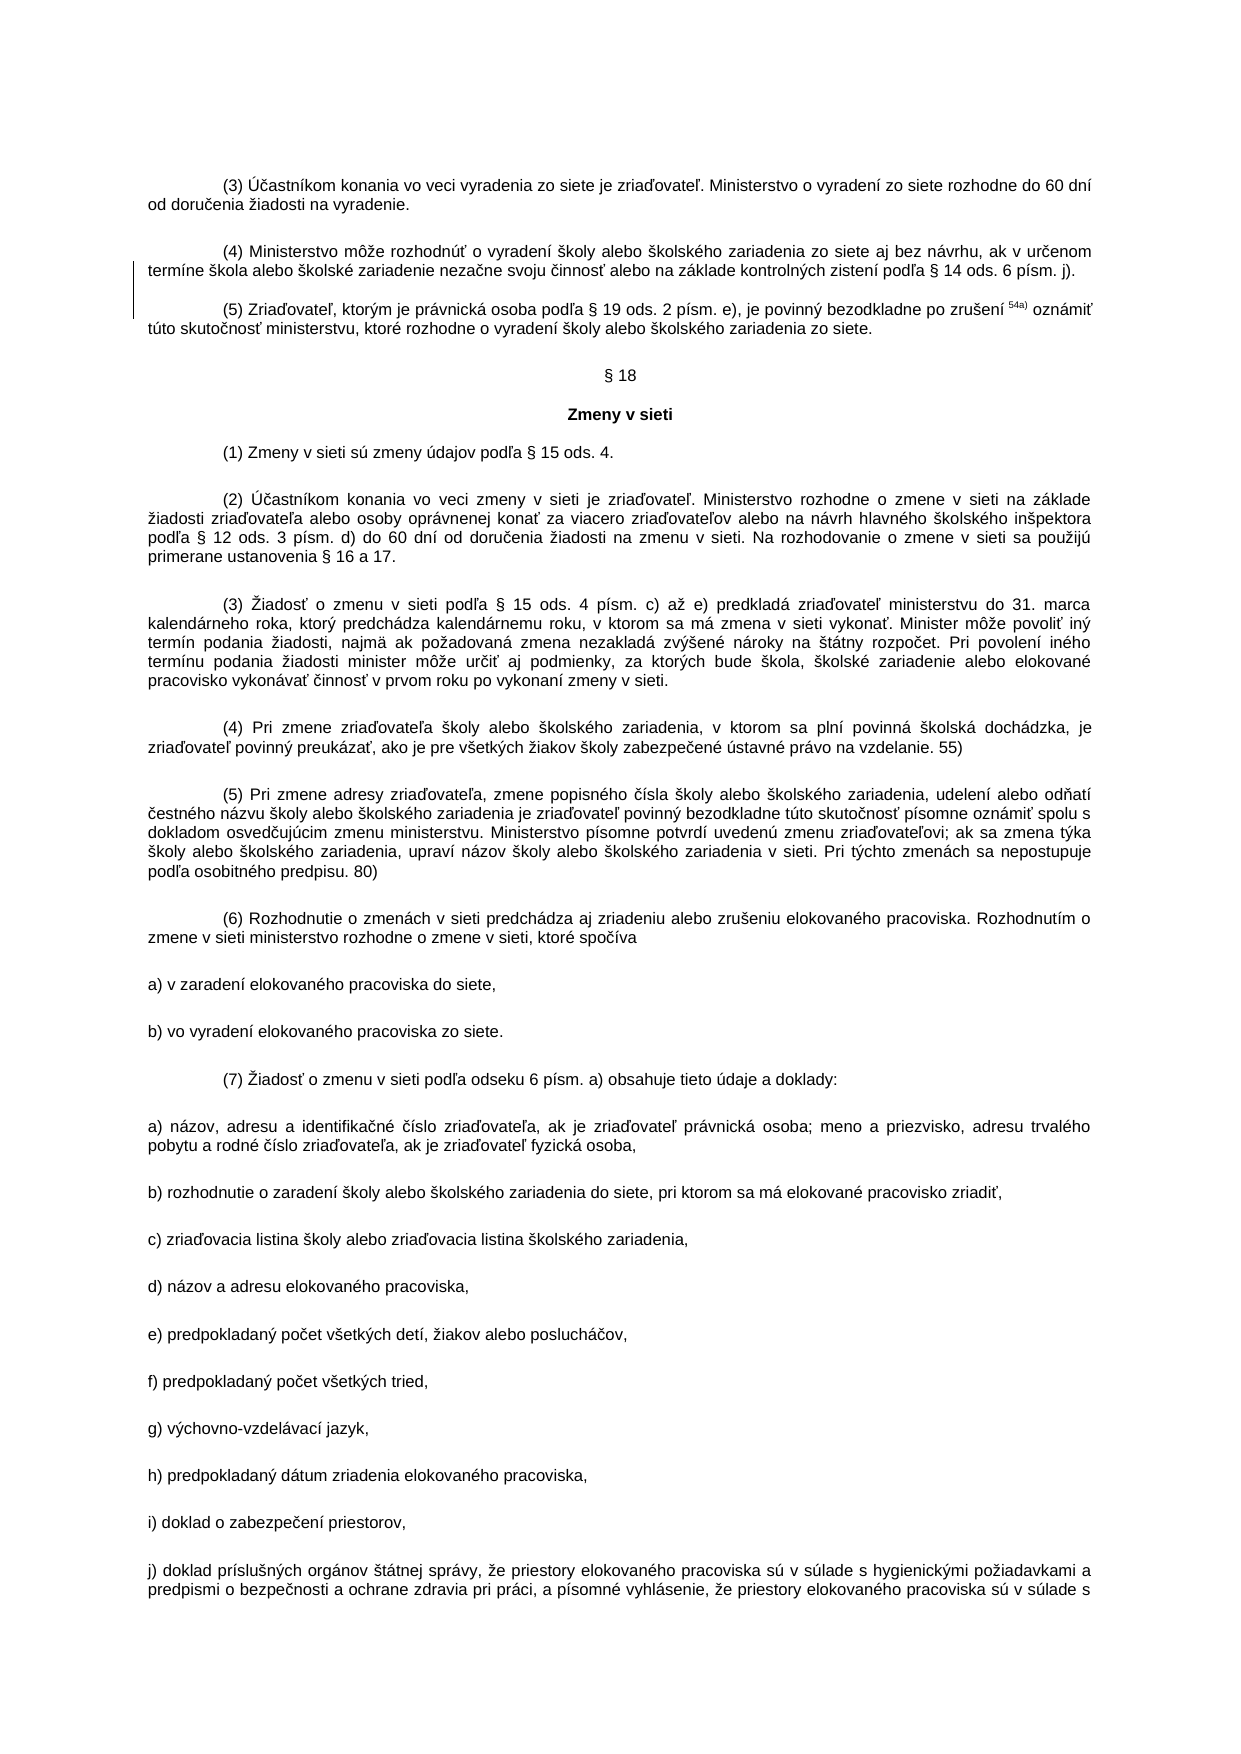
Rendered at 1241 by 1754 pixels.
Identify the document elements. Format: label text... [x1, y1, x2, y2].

text Zmeny v sieti [148, 404, 1092, 423]
text (7) Žiadosť o zmenu v sieti podľa odseku 6 písm. a) obsahuje tieto údaje a doklady: [148, 1069, 1092, 1088]
text (6) Rozhodnutie o zmenách v sieti predchádza aj zriadeniu alebo zrušeniu elokovaného pracoviska. Rozhodnutím o zmene v sieti ministerstvo rozhodne o zmene v sieti, ktoré spočíva [148, 908, 1092, 947]
text a) v zaradení elokovaného pracoviska do siete, [148, 975, 1092, 994]
text b) vo vyradení elokovaného pracoviska zo siete. [148, 1022, 1092, 1041]
text f) predpokladaný počet všetkých tried, [148, 1372, 1092, 1391]
text b) rozhodnutie o zaradení školy alebo školského zariadenia do siete, pri ktorom sa má elokované pracovisko zriadiť, [148, 1183, 1092, 1202]
text h) predpokladaný dátum zriadenia elokovaného pracoviska, [148, 1466, 1092, 1485]
text a) názov, adresu a identifikačné číslo zriaďovateľa, ak je zriaďovateľ právnická osoba; meno a priezvisko, adresu trvalého pobytu a rodné číslo zriaďovateľa, ak je zriaďovateľ fyzická osoba, [148, 1116, 1092, 1155]
text g) výchovno-vzdelávací jazyk, [148, 1419, 1092, 1438]
text d) názov a adresu elokovaného pracoviska, [148, 1277, 1092, 1296]
text (4) Pri zmene zriaďovateľa školy alebo školského zariadenia, v ktorom sa plní povinná školská dochádzka, je zriaďovateľ povinný preukázať, ako je pre všetkých žiakov školy zabezpečené ústavné právo na vzdelanie. 55) [148, 718, 1092, 757]
text (3) Účastníkom konania vo veci vyradenia zo siete je zriaďovateľ. Ministerstvo o vyradení zo siete rozhodne do 60 dní od doručenia žiadosti na vyradenie. [148, 176, 1092, 214]
text (5) Pri zmene adresy zriaďovateľa, zmene popisného čísla školy alebo školského zariadenia, udelení alebo odňatí čestného názvu školy alebo školského zariadenia je zriaďovateľ povinný bezodkladne túto skutočnosť písomne oznámiť spolu s dokladom osvedčujúcim zmenu ministerstvu. Ministerstvo písomne potvrdí uvedenú zmenu zriaďovateľovi; ak sa zmena týka školy alebo školského zariadenia, upraví názov školy alebo školského zariadenia v sieti. Pri týchto zmenách sa nepostupuje podľa osobitného predpisu. 80) [148, 785, 1092, 881]
text i) doklad o zabezpečení priestorov, [148, 1513, 1092, 1532]
text (2) Účastníkom konania vo veci zmeny v sieti je zriaďovateľ. Ministerstvo rozhodne o zmene v sieti na základe žiadosti zriaďovateľa alebo osoby oprávnenej konať za viacero zriaďovateľov alebo na návrh hlavného školského inšpektora podľa § 12 ods. 3 písm. d) do 60 dní od doručenia žiadosti na zmenu v sieti. Na rozhodovanie o zmene v sieti sa použijú primerane ustanovenia § 16 a 17. [148, 490, 1092, 566]
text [148, 1560, 1092, 1599]
text (4) Ministerstvo môže rozhodnúť o vyradení školy alebo školského zariadenia zo siete aj bez návrhu, ak v určenom termíne škola alebo školské zariadenie nezačne svoju činnosť alebo na základe kontrolných zistení podľa § 14 ods. 6 písm. j). [148, 242, 1092, 280]
text § 18 [148, 366, 1092, 385]
text e) predpokladaný počet všetkých detí, žiakov alebo poslucháčov, [148, 1324, 1092, 1343]
text (5) Zriaďovateľ, ktorým je právnická osoba podľa § 19 ods. 2 písm. e), je povinný bezodkladne po zrušení 54a) oznámiť túto skutočnosť ministerstvu, ktoré rozhodne o vyradení školy alebo školského zariadenia zo siete. [148, 299, 1092, 338]
text (3) Žiadosť o zmenu v sieti podľa § 15 ods. 4 písm. c) až e) predkladá zriaďovateľ ministerstvu do 31. marca kalendárneho roka, ktorý predchádza kalendárnemu roku, v ktorom sa má zmena v sieti vykonať. Minister môže povoliť iný termín podania žiadosti, najmä ak požadovaná zmena nezakladá zvýšené nároky na štátny rozpočet. Pri povolení iného termínu podania žiadosti minister môže určiť aj podmienky, za ktorých bude škola, školské zariadenie alebo elokované pracovisko vykonávať činnosť v prvom roku po vykonaní zmeny v sieti. [148, 594, 1092, 690]
text (1) Zmeny v sieti sú zmeny údajov podľa § 15 ods. 4. [148, 443, 1092, 462]
text c) zriaďovacia listina školy alebo zriaďovacia listina školského zariadenia, [148, 1230, 1092, 1249]
